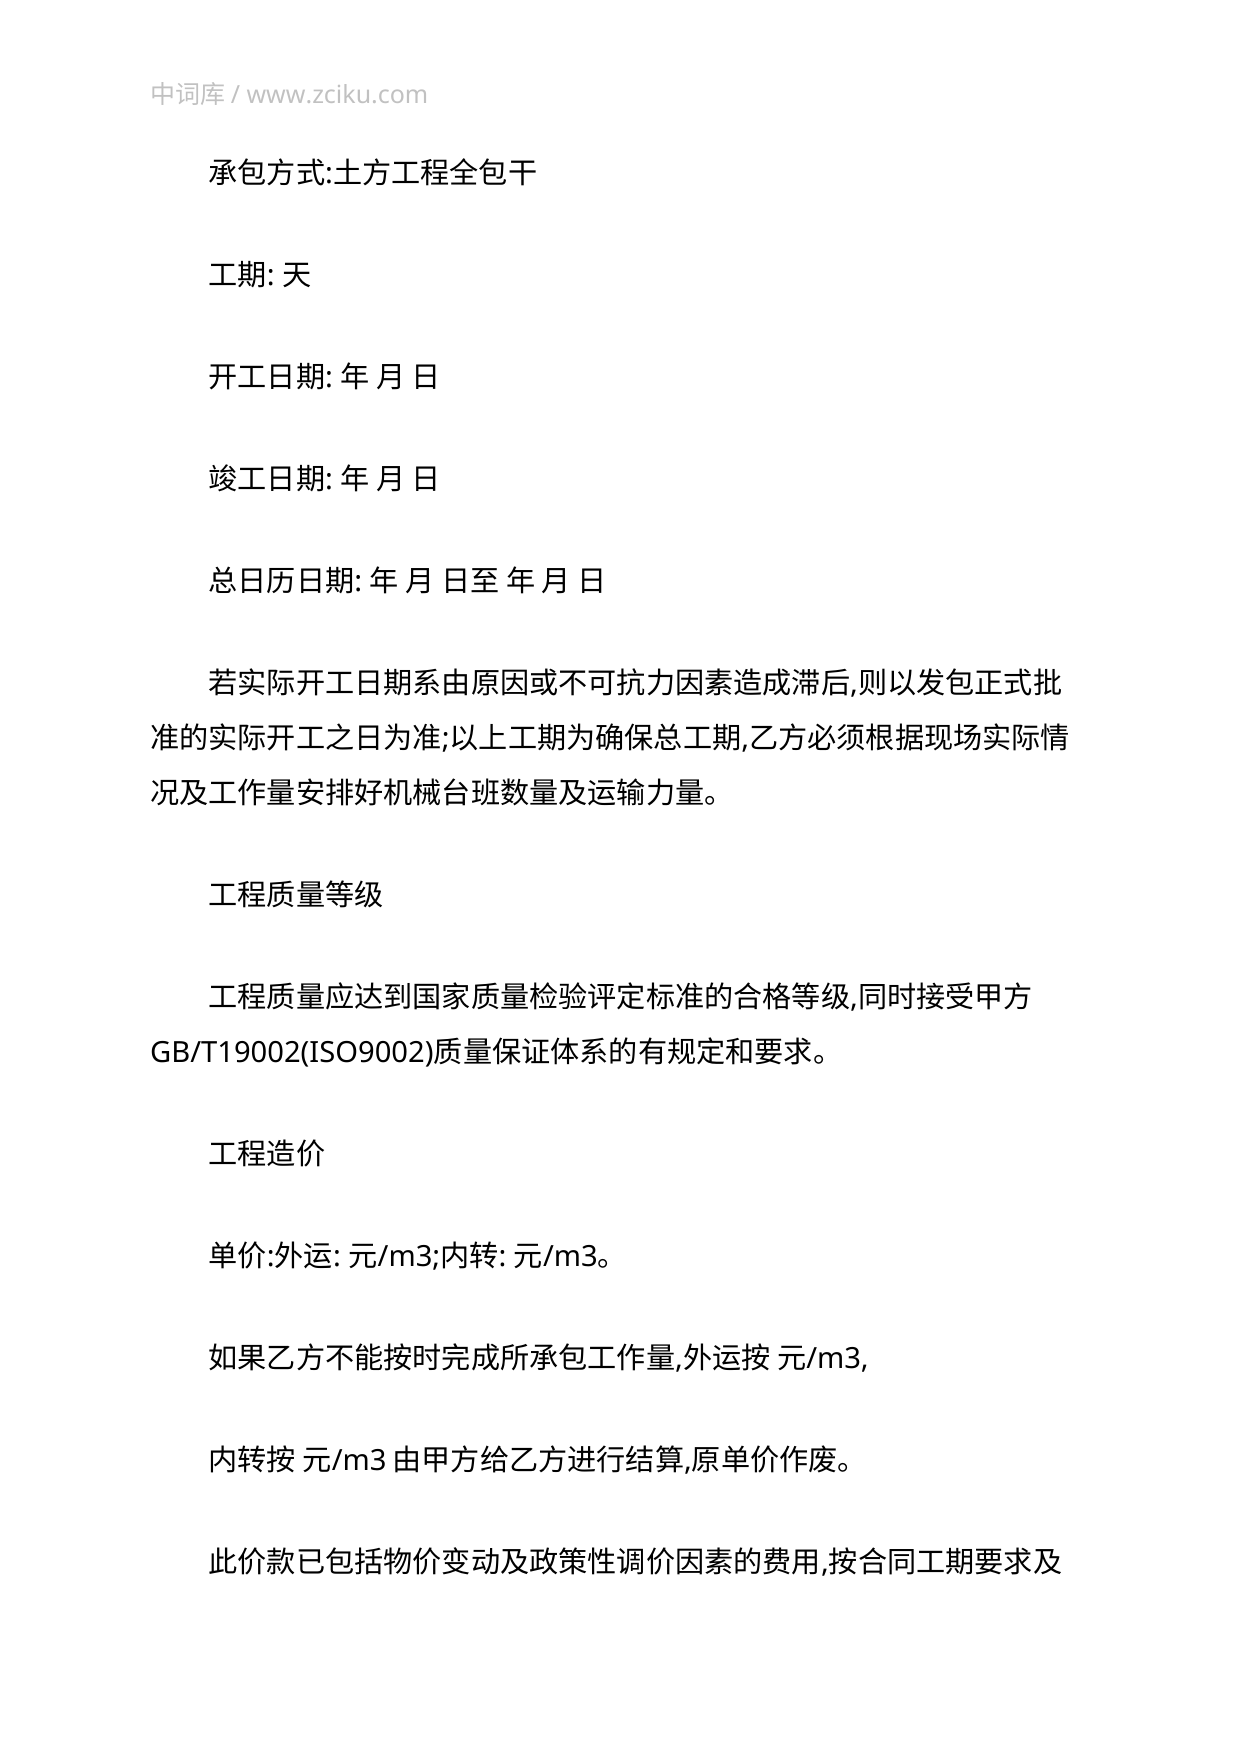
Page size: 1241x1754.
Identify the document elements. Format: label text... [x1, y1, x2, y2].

text 如果乙方不能按时完成所承包工作量,外运按 元/m3, [150, 1334, 1090, 1377]
text 工期: 天 [150, 252, 1090, 294]
text 单价:外运: 元/m3;内转: 元/m3。 [150, 1232, 1090, 1274]
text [150, 1538, 1090, 1581]
text 工程质量应达到国家质量检验评定标准的合格等级,同时接受甲方GB/T19002(ISO9002)质量保证体系的有规定和要求。 [150, 973, 1090, 1071]
text 若实际开工日期系由原因或不可抗力因素造成滞后,则以发包正式批准的实际开工之日为准;以上工期为确保总工期,乙方必须根据现场实际情况及工作量安排好机械台班数量及运输力量。 [150, 660, 1090, 812]
text 竣工日期: 年 月 日 [150, 456, 1090, 498]
text 承包方式:土方工程全包干 [150, 150, 1090, 192]
text 工程造价 [150, 1130, 1090, 1173]
text 内转按 元/m3由甲方给乙方进行结算,原单价作废。 [150, 1436, 1090, 1478]
text 工程质量等级 [150, 872, 1090, 914]
text 开工日期: 年 月 日 [150, 354, 1090, 396]
text 总日历日期: 年 月 日至 年 月 日 [150, 558, 1090, 600]
